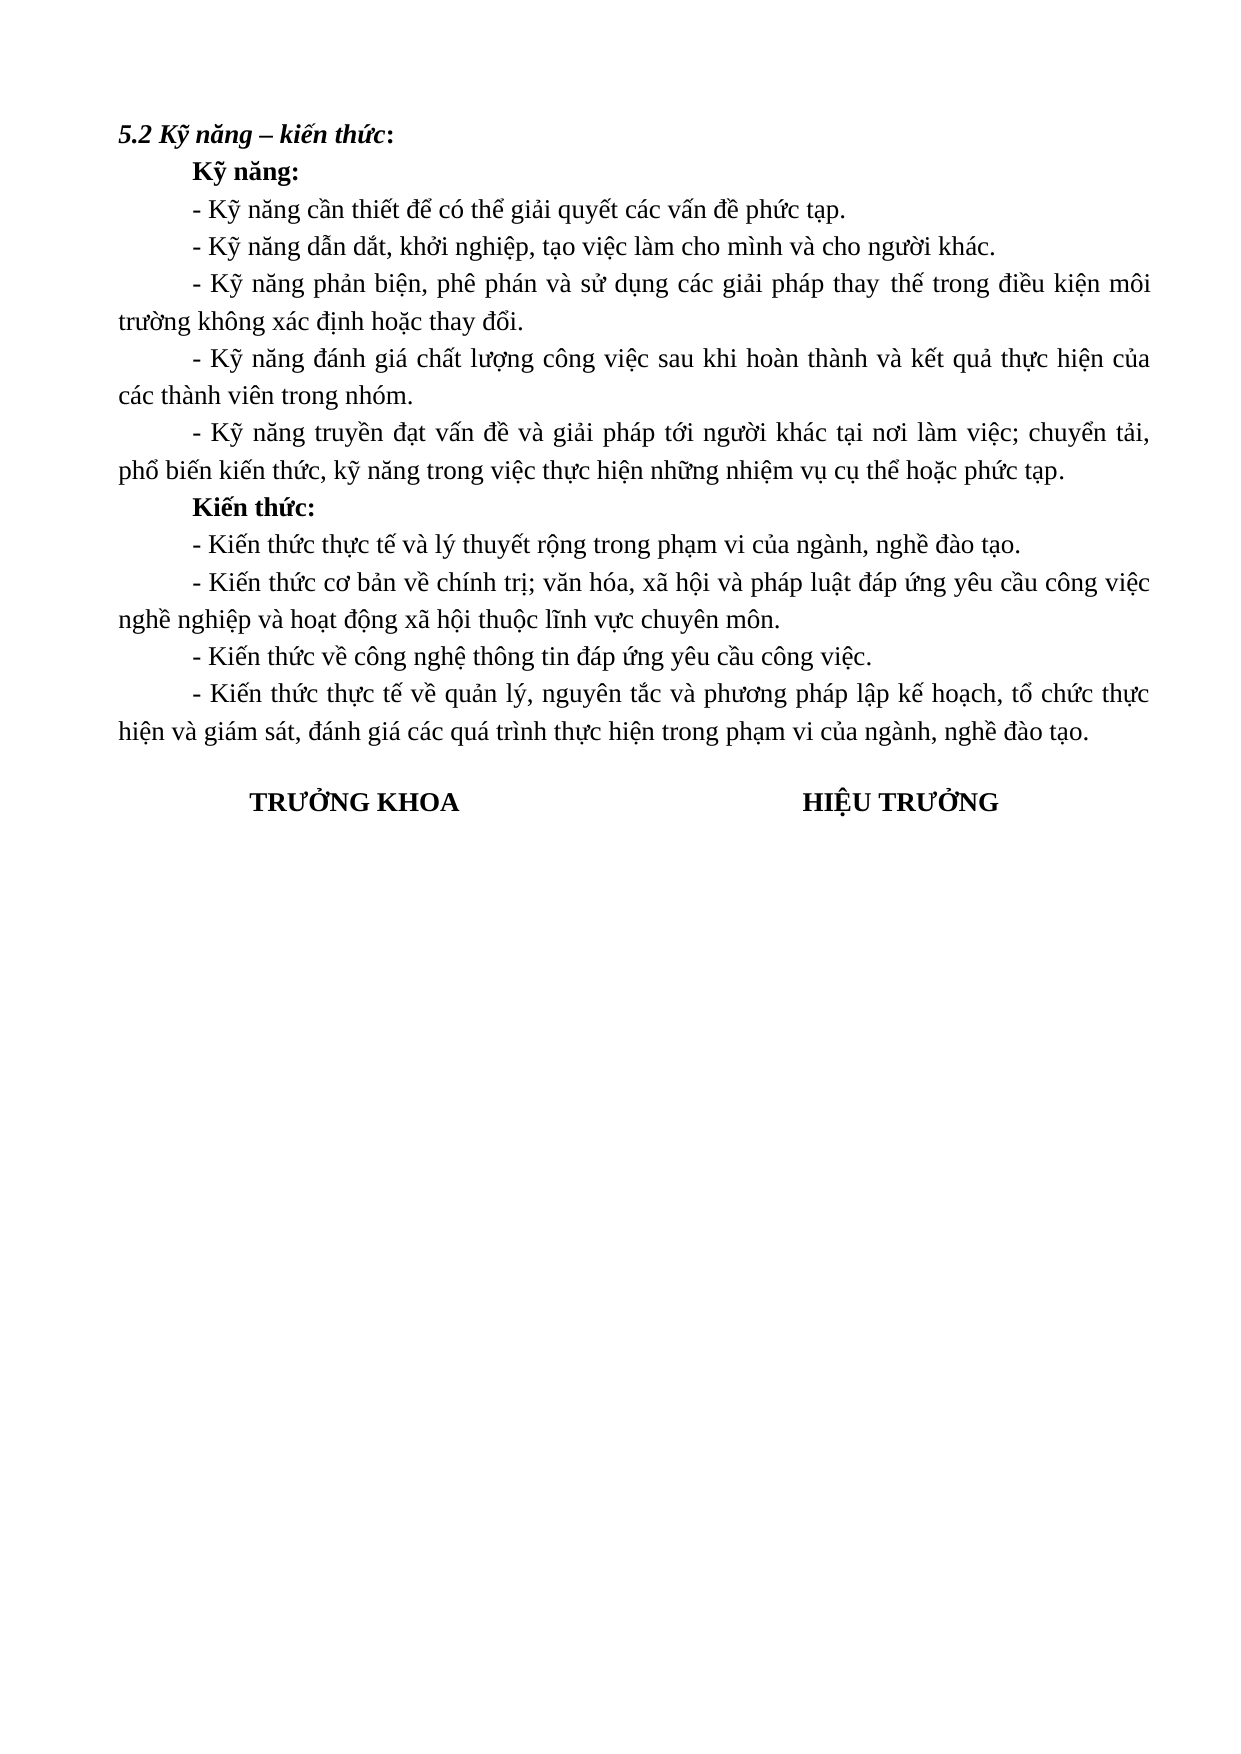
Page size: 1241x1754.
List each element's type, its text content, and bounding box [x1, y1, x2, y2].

text - Kỹ năng cần thiết để có thể giải quyết các vấn đề phức tạp. [118, 193, 1152, 224]
text 5.2 Kỹ năng – kiến thức: [118, 118, 1152, 149]
text Kỹ năng: [118, 155, 1152, 187]
text - Kiến thức thực tế về quản lý, nguyên tắc và phương pháp lập kế hoạch, tổ chức thực hiện và giám sát, đánh giá các quá trình thực hiện trong phạm vi của ngành, nghề đào tạo. [118, 677, 1152, 746]
text - Kỹ năng dẫn dắt, khởi nghiệp, tạo việc làm cho mình và cho người khác. [118, 230, 1152, 261]
text - Kiến thức thực tế và lý thuyết rộng trong phạm vi của ngành, nghề đào tạo. [118, 528, 1152, 559]
text - Kiến thức về công nghệ thông tin đáp ứng yêu cầu công việc. [118, 640, 1152, 671]
text TRƯỞNG KHOA HIỆU TRƯỞNG [118, 786, 1152, 817]
text - Kỹ năng đánh giá chất lượng công việc sau khi hoàn thành và kết quả thực hiện của các thành viên trong nhóm. [118, 342, 1152, 410]
list Kiến thức: [118, 491, 1152, 522]
text - Kiến thức cơ bản về chính trị; văn hóa, xã hội và pháp luật đáp ứng yêu cầu công việc nghề nghiệp và hoạt động xã hội thuộc lĩnh vực chuyên môn. [118, 566, 1152, 634]
text - Kỹ năng phản biện, phê phán và sử dụng các giải pháp thay thế trong điều kiện môi trường không xác định hoặc thay đổi. [118, 267, 1152, 336]
text - Kỹ năng truyền đạt vấn đề và giải pháp tới người khác tại nơi làm việc; chuyển tải, phổ biến kiến thức, kỹ năng trong việc thực hiện những nhiệm vụ cụ thể hoặc phức tạp. [118, 416, 1152, 485]
